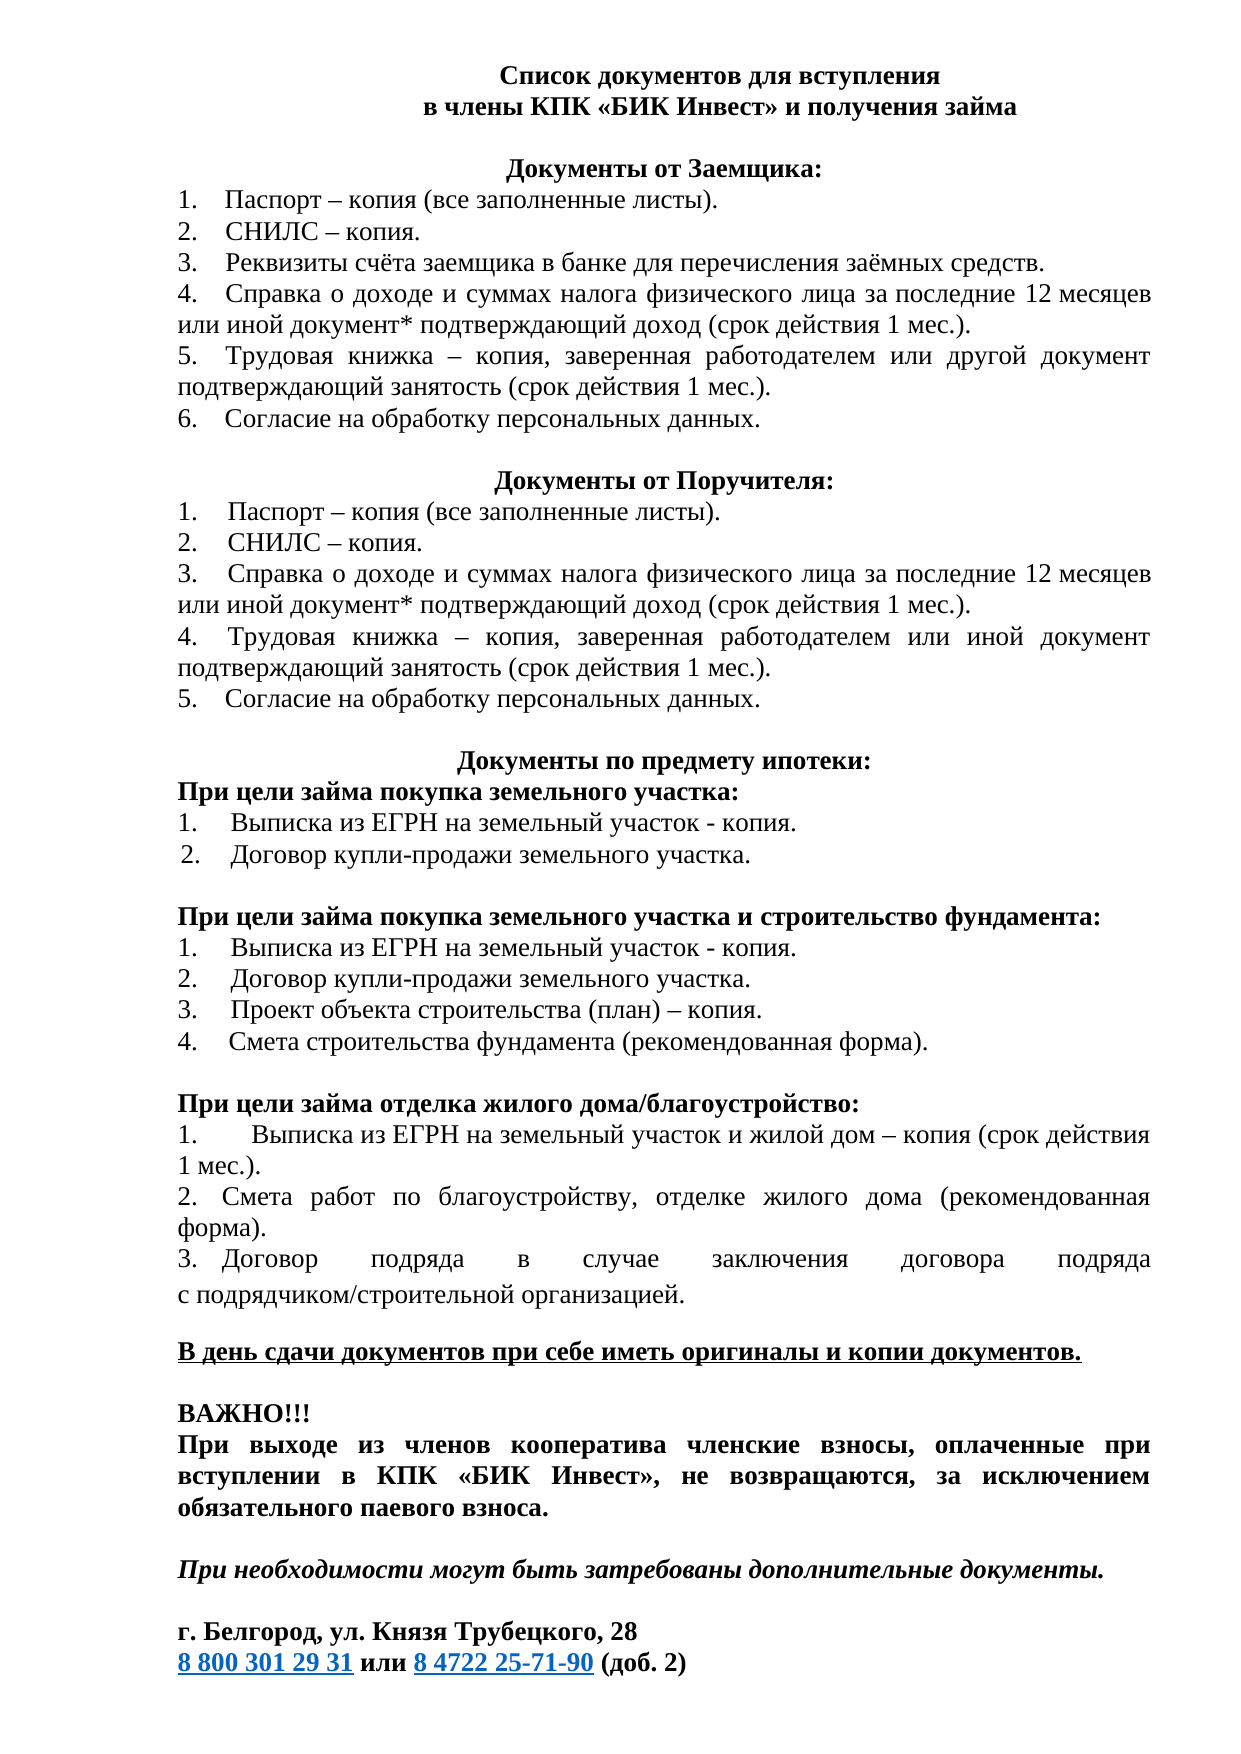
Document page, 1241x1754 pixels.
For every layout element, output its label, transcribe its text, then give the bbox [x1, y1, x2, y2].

text 2. Договор купли-продажи земельного участка. [177, 962, 1152, 993]
text При цели займа покупка земельного участка и строительство фундамента: [177, 900, 1152, 931]
text Документы по предмету ипотеки: [177, 744, 1152, 775]
list в члены КПК «БИК Инвест» и получения займа [288, 90, 1152, 121]
text 1. Паспорт – копия (все заполненные листы). [177, 495, 1152, 526]
text При цели займа покупка земельного участка: [177, 775, 1152, 807]
text 4. Справка о доходе и суммах налога физического лица за последние 12 месяцев или иной документ* подтверждающий доход (срок действия 1 мес.). [177, 277, 1152, 339]
text г. Белгород, ул. Князя Трубецкого, 28 8 800 301 29 31 или 8 4722 25-71-90 (доб. 2) [177, 1615, 1152, 1677]
text 2. СНИЛС – копия. [177, 215, 1152, 246]
text 4. Трудовая книжка – копия, заверенная работодателем или иной документ подтверждающий занятость (срок действия 1 мес.). [177, 620, 1152, 682]
list Проект объекта строительства (план) – копия. [177, 993, 1152, 1024]
list Выписка из ЕГРН на земельный участок - копия. [177, 807, 1152, 838]
text 6. Согласие на обработку персональных данных. [177, 402, 1152, 433]
list В день сдачи документов при себе иметь оригиналы и копии документов. [177, 1335, 1152, 1366]
list При выходе из членов кооператива членские взносы, оплаченные при вступлении в КПК «БИК Инвест», не возвращаются, за исключением обязательного паевого взноса. [177, 1428, 1152, 1522]
text При цели займа отделка жилого дома/благоустройство: [177, 1087, 1152, 1118]
text 3. Договор подряда в случае заключения договора подряда с подрядчиком/строительной организацией. [177, 1243, 1152, 1309]
text Документы от Заемщика: [177, 152, 1152, 184]
text Документы от Поручителя: [177, 464, 1152, 495]
list При необходимости могут быть затребованы дополнительные документы. [177, 1553, 1152, 1584]
text 1. Паспорт – копия (все заполненные листы). [177, 184, 1152, 215]
text 2. СНИЛС – копия. [177, 526, 1152, 557]
list Смета строительства фундамента (рекомендованная форма). [177, 1024, 1152, 1056]
list Список документов для вступления [288, 59, 1152, 90]
text 3. Реквизиты счёта заемщика в банке для перечисления заёмных средств. [177, 246, 1152, 277]
text 3. Справка о доходе и суммах налога физического лица за последние 12 месяцев или иной документ* подтверждающий доход (срок действия 1 мес.). [177, 557, 1152, 620]
text 2. Смета работ по благоустройству, отделке жилого дома (рекомендованная форма). [177, 1180, 1152, 1243]
text 1. Выписка из ЕГРН на земельный участок - копия. [177, 931, 1152, 962]
text 5. Согласие на обработку персональных данных. [177, 682, 1152, 713]
list Договор купли-продажи земельного участка. [180, 838, 1152, 869]
text 5. Трудовая книжка – копия, заверенная работодателем или другой документ подтверждающий занятость (срок действия 1 мес.). [177, 339, 1152, 402]
list ВАЖНО!!! [177, 1397, 1152, 1428]
text 1. Выписка из ЕГРН на земельный участок и жилой дом – копия (срок действия 1 мес.). [177, 1118, 1152, 1180]
